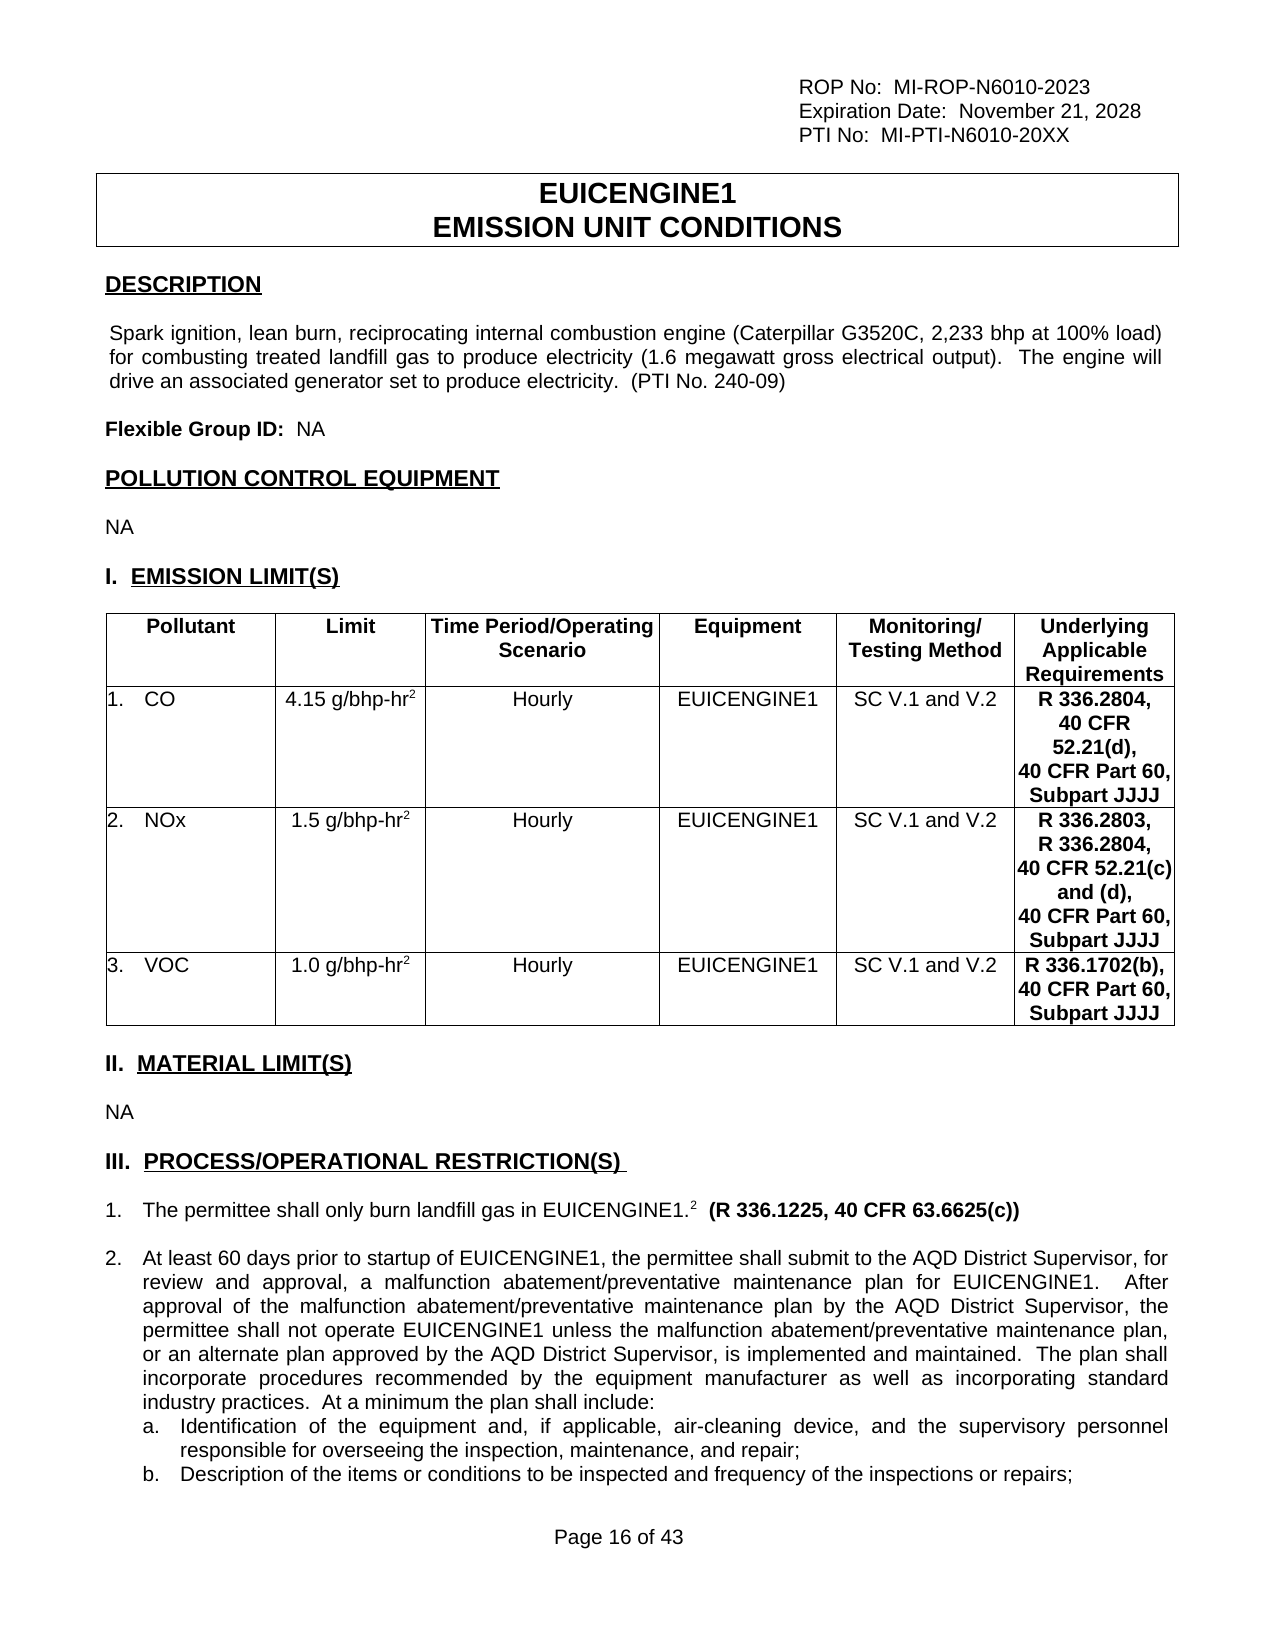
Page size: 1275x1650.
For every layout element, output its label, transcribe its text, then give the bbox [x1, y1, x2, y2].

text NA [105, 515, 1170, 539]
list At least 60 days prior to startup of EUICENGINE1, the permittee shall submit to the AQD District Supervisor, for review and approval, a malfunction abatement/preventative maintenance plan for EUICENGINE1. After approval of the malfunction abatement/preventative maintenance plan by the AQD District Supervisor, the permittee shall not operate EUICENGINE1 unless the malfunction abatement/preventative maintenance plan, or an alternate plan approved by the AQD District Supervisor, is implemented and maintained. The plan shall incorporate procedures recommended by the equipment manufacturer as well as incorporating standard industry practices. At a minimum the plan shall include: [105, 1246, 1170, 1414]
text I. EMISSION LIMIT(S) [105, 563, 1170, 589]
subtitle EUICENGINE1 [97, 174, 1178, 207]
table_cell 4.15 g/bhp-hr2 [276, 687, 425, 807]
table_cell R 336.1702(b), 40 CFR Part 60, Subpart JJJJ [1015, 953, 1174, 1024]
table_cell SC V.1 and V.2 [837, 687, 1014, 807]
table_header Underlying Applicable Requirements [1015, 614, 1174, 686]
table_cell NOx [107, 808, 275, 952]
table_cell 1.0 g/bhp-hr2 [276, 953, 425, 1024]
table_cell EUICENGINE1 [660, 953, 836, 1024]
table_header Time Period/Operating Scenario [426, 614, 659, 686]
table_cell SC V.1 and V.2 [837, 808, 1014, 952]
table_header Equipment [660, 614, 836, 686]
table_header Limit [276, 614, 425, 686]
table_cell 1.5 g/bhp-hr2 [276, 808, 425, 952]
table_cell CO [107, 687, 275, 807]
table_cell EUICENGINE1 [660, 808, 836, 952]
text Flexible Group ID: NA [105, 417, 1170, 441]
table_cell VOC [107, 953, 275, 1024]
text II. MATERIAL LIMIT(S) [105, 1049, 1170, 1076]
table_cell EUICENGINE1 [660, 687, 836, 807]
table_cell R 336.2804, 40 CFR 52.21(d), 40 CFR Part 60, Subpart JJJJ [1015, 687, 1174, 807]
text Spark ignition, lean burn, reciprocating internal combustion engine (Caterpillar G3520C, 2,233 bhp at 100% load) for combusting treated landfill gas to produce electricity (1.6 megawatt gross electrical output). The engine will drive an associated generator set to produce electricity. (PTI No. 240-09) [109, 321, 1164, 393]
text POLLUTION CONTROL EQUIPMENT [105, 464, 1170, 491]
list Identification of the equipment and, if applicable, air-cleaning device, and the supervisory personnel responsible for overseeing the inspection, maintenance, and repair; [142, 1414, 1170, 1462]
table_header Pollutant [107, 614, 275, 686]
text III. PROCESS/OPERATIONAL RESTRICTION(S) [105, 1148, 1170, 1174]
text NA [105, 1100, 1170, 1124]
table_cell R 336.2803, R 336.2804, 40 CFR 52.21(c) and (d), 40 CFR Part 60, Subpart JJJJ [1015, 808, 1174, 952]
text DESCRIPTION [105, 271, 1170, 297]
table_header Monitoring/ Testing Method [837, 614, 1014, 686]
list The permittee shall only burn landfill gas in EUICENGINE1.2 (R 336.1225, 40 CFR 63.6625(c)) [105, 1198, 1170, 1222]
table_cell Hourly [426, 808, 659, 952]
table_cell Hourly [426, 953, 659, 1024]
text EMISSION UNIT CONDITIONS [97, 207, 1178, 246]
table_cell SC V.1 and V.2 [837, 953, 1014, 1024]
table_cell Hourly [426, 687, 659, 807]
list Description of the items or conditions to be inspected and frequency of the inspections or repairs; [142, 1462, 1170, 1486]
